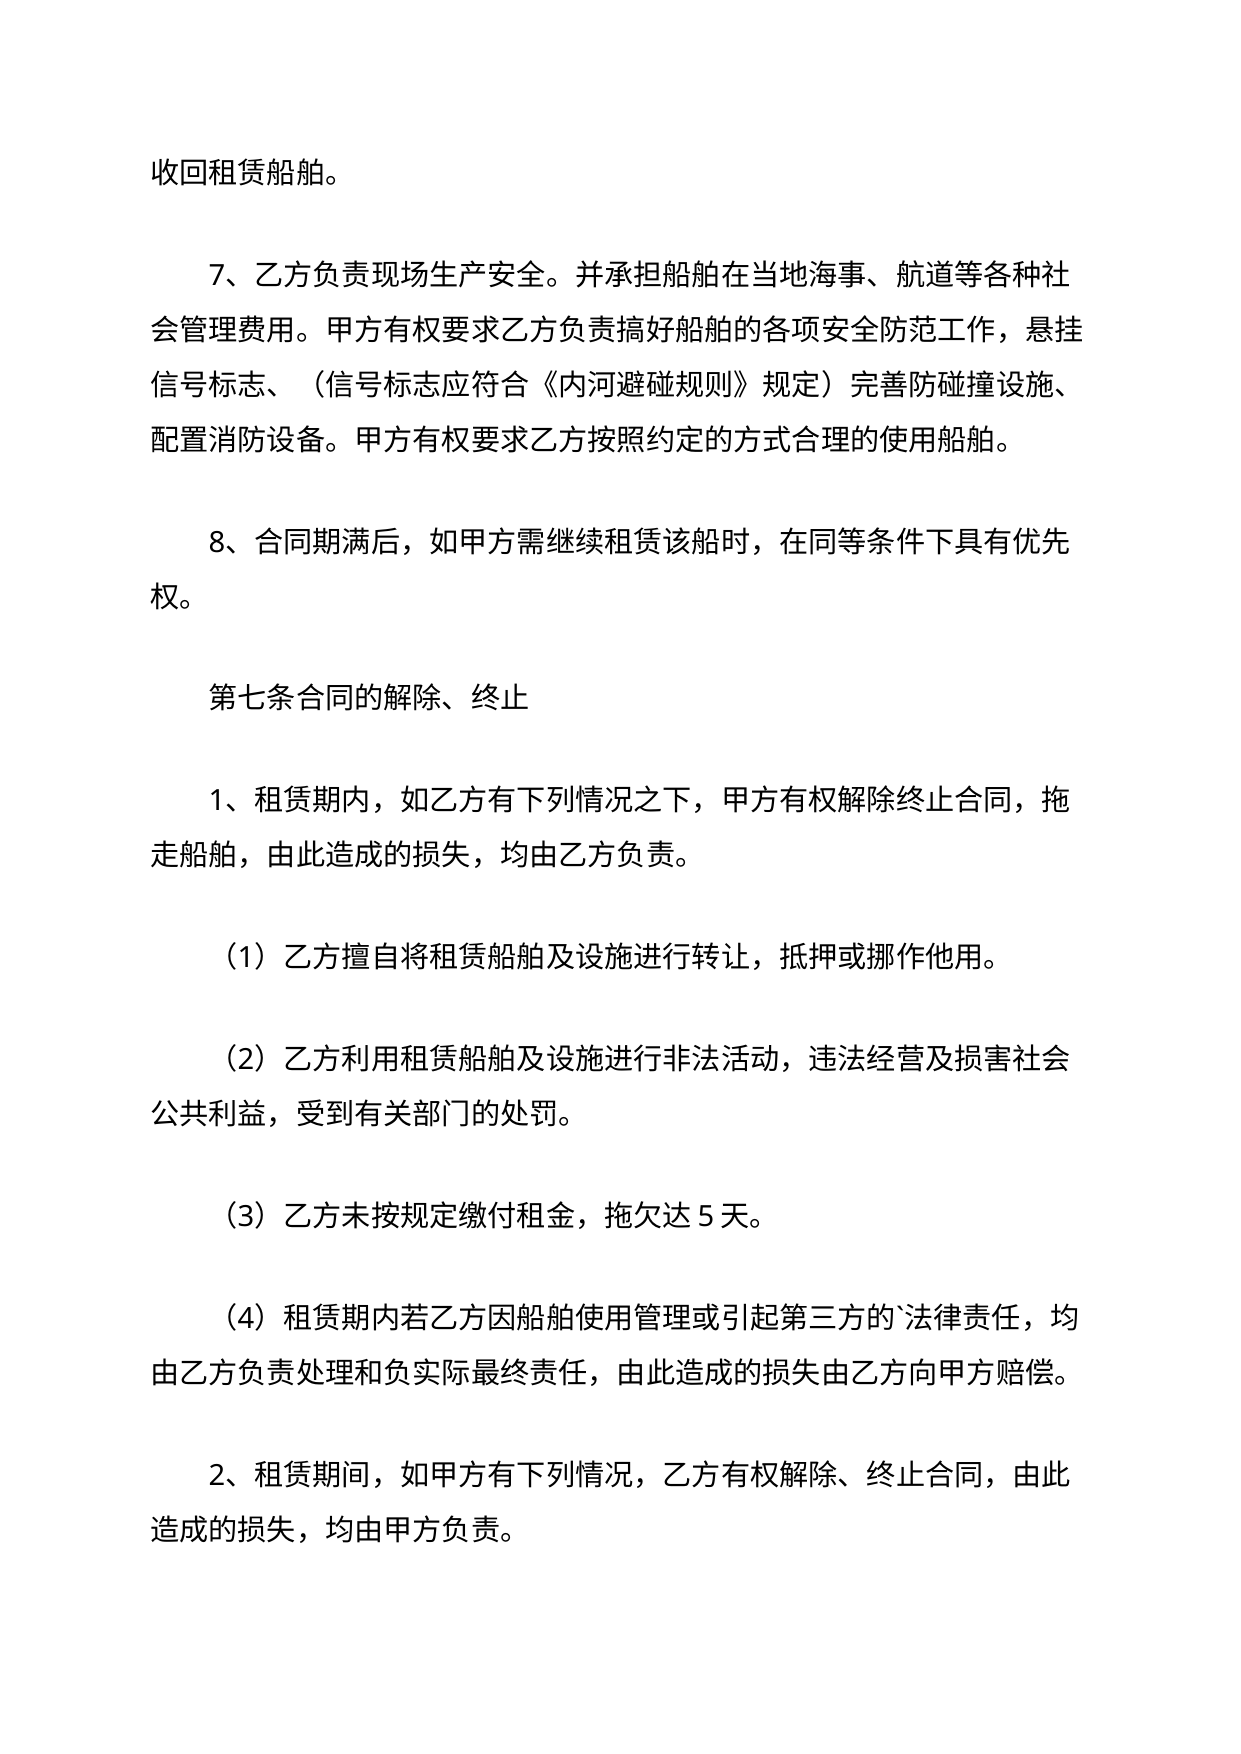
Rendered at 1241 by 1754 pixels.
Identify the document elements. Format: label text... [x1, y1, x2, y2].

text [150, 150, 1090, 192]
text 1、租赁期内，如乙方有下列情况之下，甲方有权解除终止合同，拖走船舶，由此造成的损失，均由乙方负责。 [150, 777, 1090, 874]
text （1）乙方擅自将租赁船舶及设施进行转让，抵押或挪作他用。 [150, 934, 1090, 976]
text （2）乙方利用租赁船舶及设施进行非法活动，违法经营及损害社会公共利益，受到有关部门的处罚。 [150, 1036, 1090, 1133]
text 7、乙方负责现场生产安全。并承担船舶在当地海事、航道等各种社会管理费用。甲方有权要求乙方负责搞好船舶的各项安全防范工作，悬挂信号标志、（信号标志应符合《内河避碰规则》规定）完善防碰撞设施、配置消防设备。甲方有权要求乙方按照约定的方式合理的使用船舶。 [150, 252, 1090, 459]
text 2、租赁期间，如甲方有下列情况，乙方有权解除、终止合同，由此造成的损失，均由甲方负责。 [150, 1451, 1090, 1548]
text 第七条合同的解除、终止 [150, 675, 1090, 717]
text （3）乙方未按规定缴付租金，拖欠达5天。 [150, 1192, 1090, 1235]
text 8、合同期满后，如甲方需继续租赁该船时，在同等条件下具有优先权。 [150, 518, 1090, 616]
text （4）租赁期内若乙方因船舶使用管理或引起第三方的`法律责任，均由乙方负责处理和负实际最终责任，由此造成的损失由乙方向甲方赔偿。 [150, 1294, 1090, 1392]
